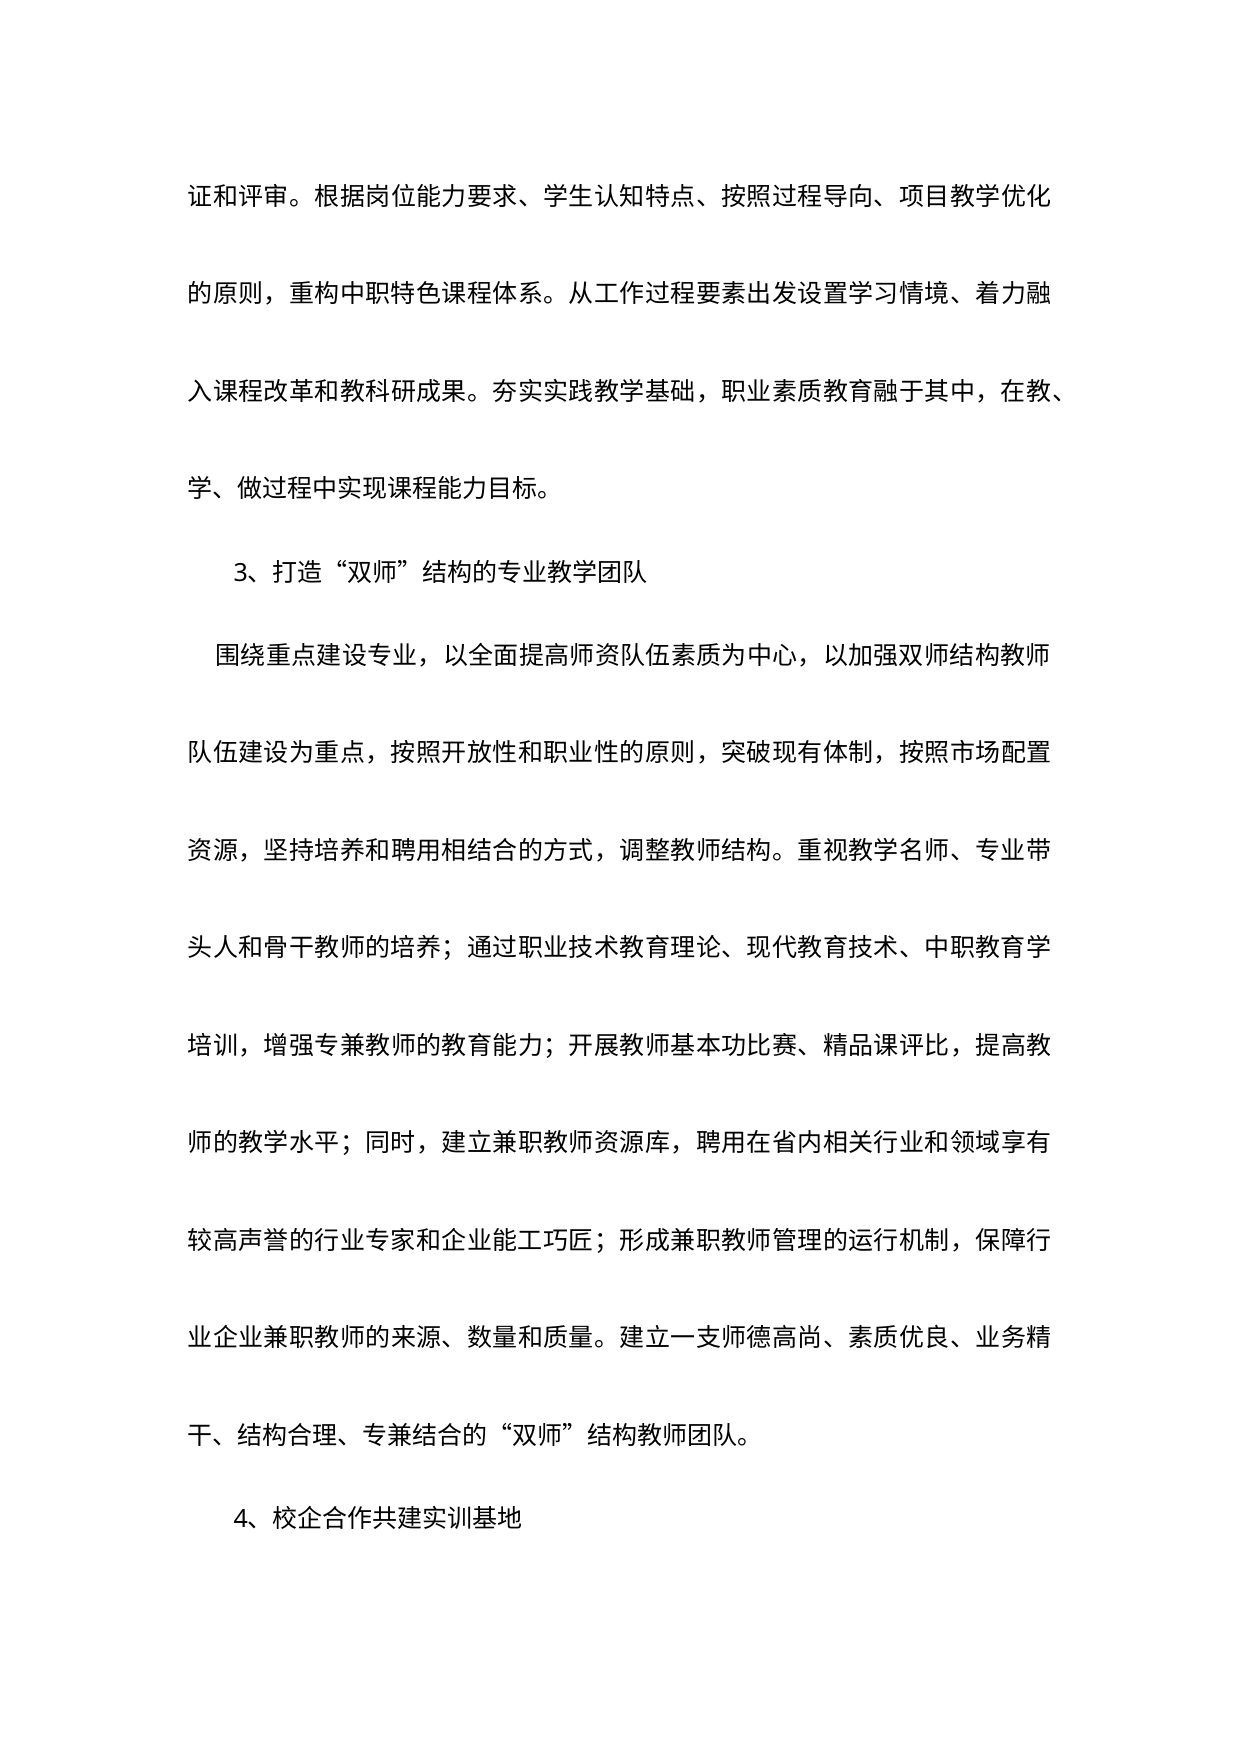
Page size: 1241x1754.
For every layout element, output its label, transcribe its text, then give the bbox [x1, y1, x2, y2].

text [187, 162, 1053, 519]
text 围绕重点建设专业，以全面提高师资队伍素质为中心，以加强双师结构教师队伍建设为重点，按照开放性和职业性的原则，突破现有体制，按照市场配置资源，坚持培养和聘用相结合的方式，调整教师结构。重视教学名师、专业带头人和骨干教师的培养；通过职业技术教育理论、现代教育技术、中职教育学培训，增强专兼教师的教育能力；开展教师基本功比赛、精品课评比，提高教师的教学水平；同时，建立兼职教师资源库，聘用在省内相关行业和领域享有较高声誉的行业专家和企业能工巧匠；形成兼职教师管理的运行机制，保障行业企业兼职教师的来源、数量和质量。建立一支师德高尚、素质优良、业务精干、结构合理、专兼结合的“双师”结构教师团队。 [187, 621, 1053, 1466]
text 3、打造“双师”结构的专业教学团队 [187, 538, 1053, 603]
text 4、校企合作共建实训基地 [187, 1484, 1053, 1549]
